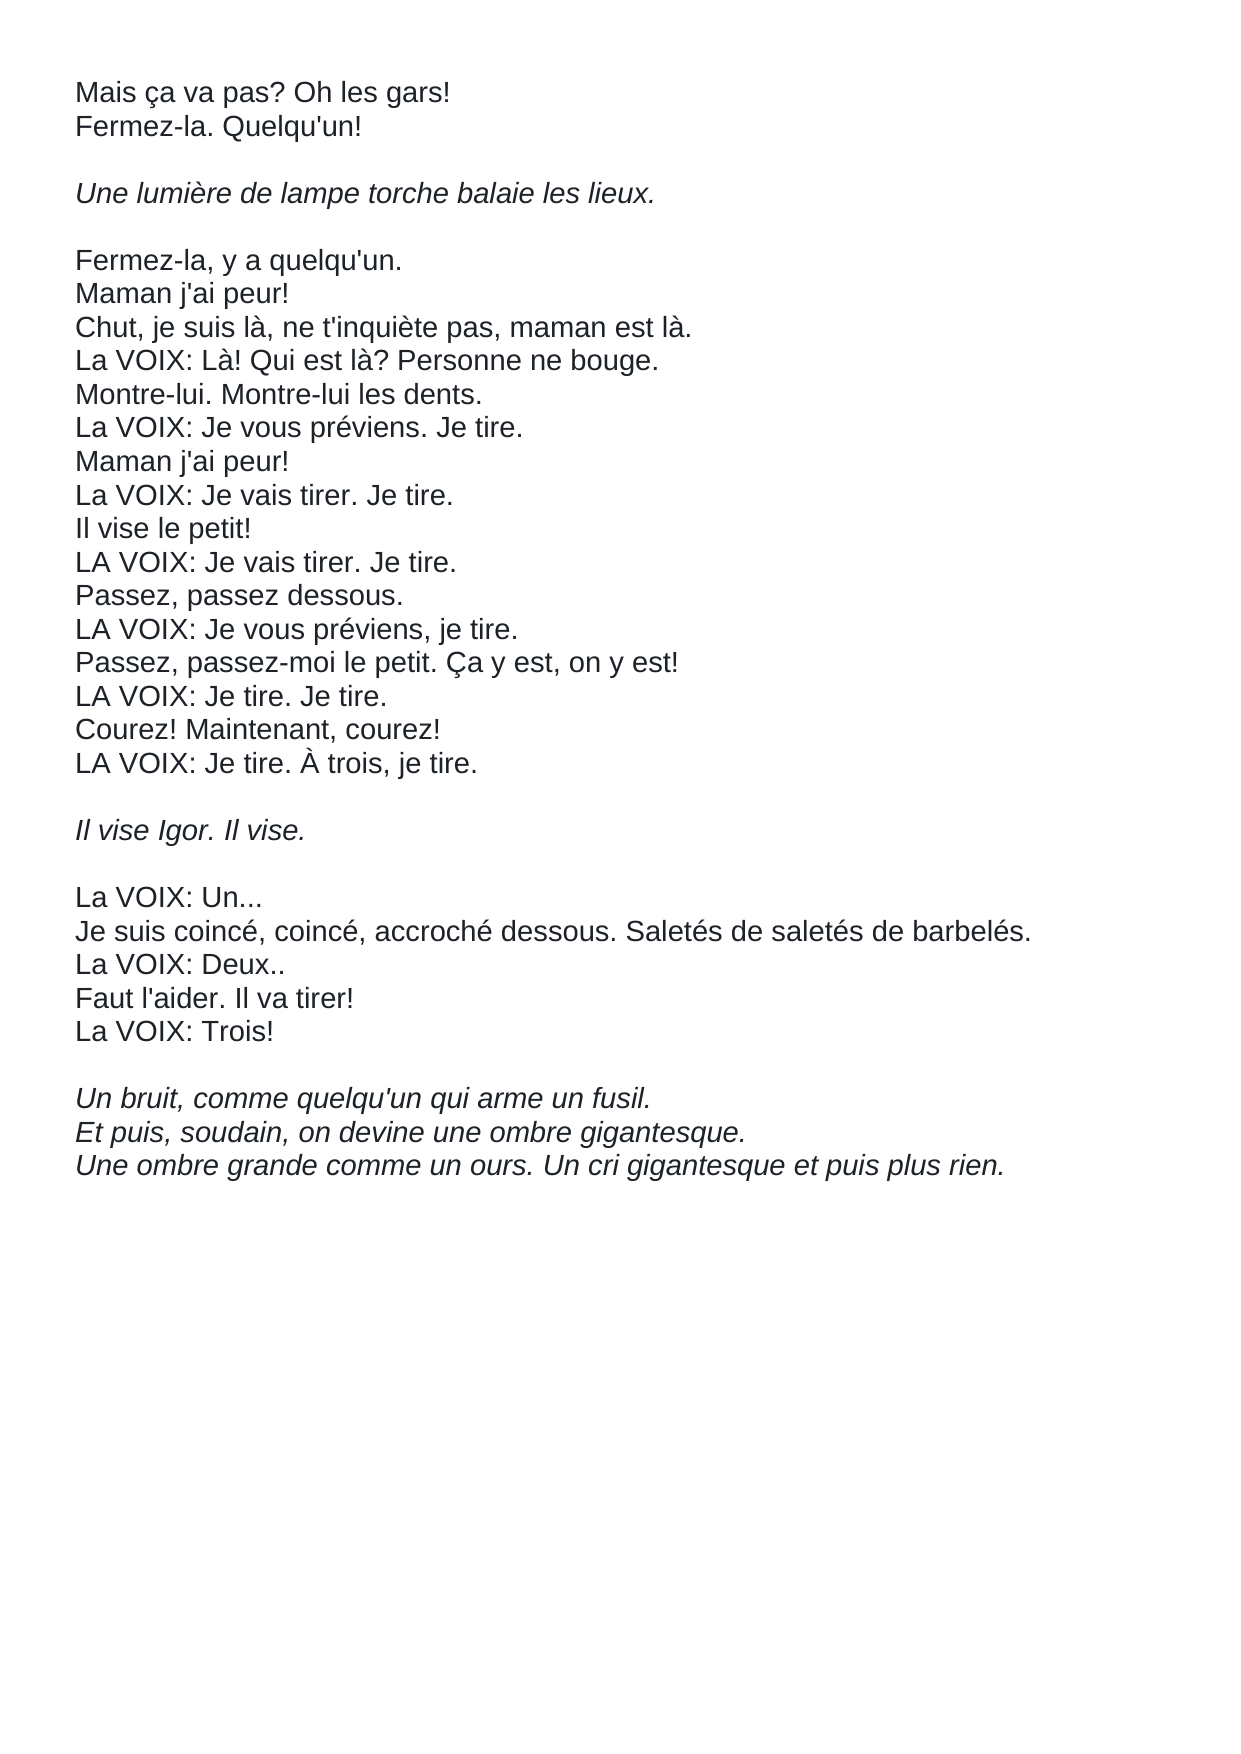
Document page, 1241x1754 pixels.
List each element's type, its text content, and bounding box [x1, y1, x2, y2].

text Une lumière de lampe torche balaie les lieux. [75, 176, 1165, 209]
text LA VOIX: Je vous préviens, je tire. [75, 612, 1165, 645]
text Maman j'ai peur! [75, 444, 1165, 477]
text La VOIX: Je vais tirer. Je tire. [75, 477, 1165, 511]
text Il vise le petit! [75, 511, 1165, 544]
text Passez, passez-moi le petit. Ça y est, on y est! [75, 645, 1165, 679]
text LA VOIX: Je tire. À trois, je tire. [75, 746, 1165, 779]
text Fermez-la, y a quelqu'un. [75, 243, 1165, 276]
text LA VOIX: Je vais tirer. Je tire. [75, 544, 1165, 578]
text La VOIX: Je vous préviens. Je tire. [75, 410, 1165, 444]
text Fermez-la. Quelqu'un! [75, 108, 1165, 142]
text LA VOIX: Je tire. Je tire. [75, 679, 1165, 712]
text Maman j'ai peur! [75, 276, 1165, 310]
text La VOIX: Un... [75, 880, 1165, 913]
text Mais ça va pas? Oh les gars! [75, 75, 1165, 108]
text Courez! Maintenant, courez! [75, 712, 1165, 746]
text Passez, passez dessous. [75, 578, 1165, 612]
text Un bruit, comme quelqu'un qui arme un fusil. [75, 1081, 1165, 1115]
text Il vise Igor. Il vise. [75, 813, 1165, 846]
text La VOIX: Là! Qui est là? Personne ne bouge. [75, 343, 1165, 377]
text Montre-lui. Montre-lui les dents. [75, 377, 1165, 410]
text La VOIX: Deux.. [75, 947, 1165, 981]
text Faut l'aider. Il va tirer! [75, 981, 1165, 1014]
text Et puis, soudain, on devine une ombre gigantesque. [75, 1115, 1165, 1148]
text Chut, je suis là, ne t'inquiète pas, maman est là. [75, 310, 1165, 343]
text Je suis coincé, coincé, accroché dessous. Saletés de saletés de barbelés. [75, 913, 1165, 947]
text Une ombre grande comme un ours. Un cri gigantesque et puis plus rien. [75, 1148, 1165, 1182]
text La VOIX: Trois! [75, 1014, 1165, 1048]
